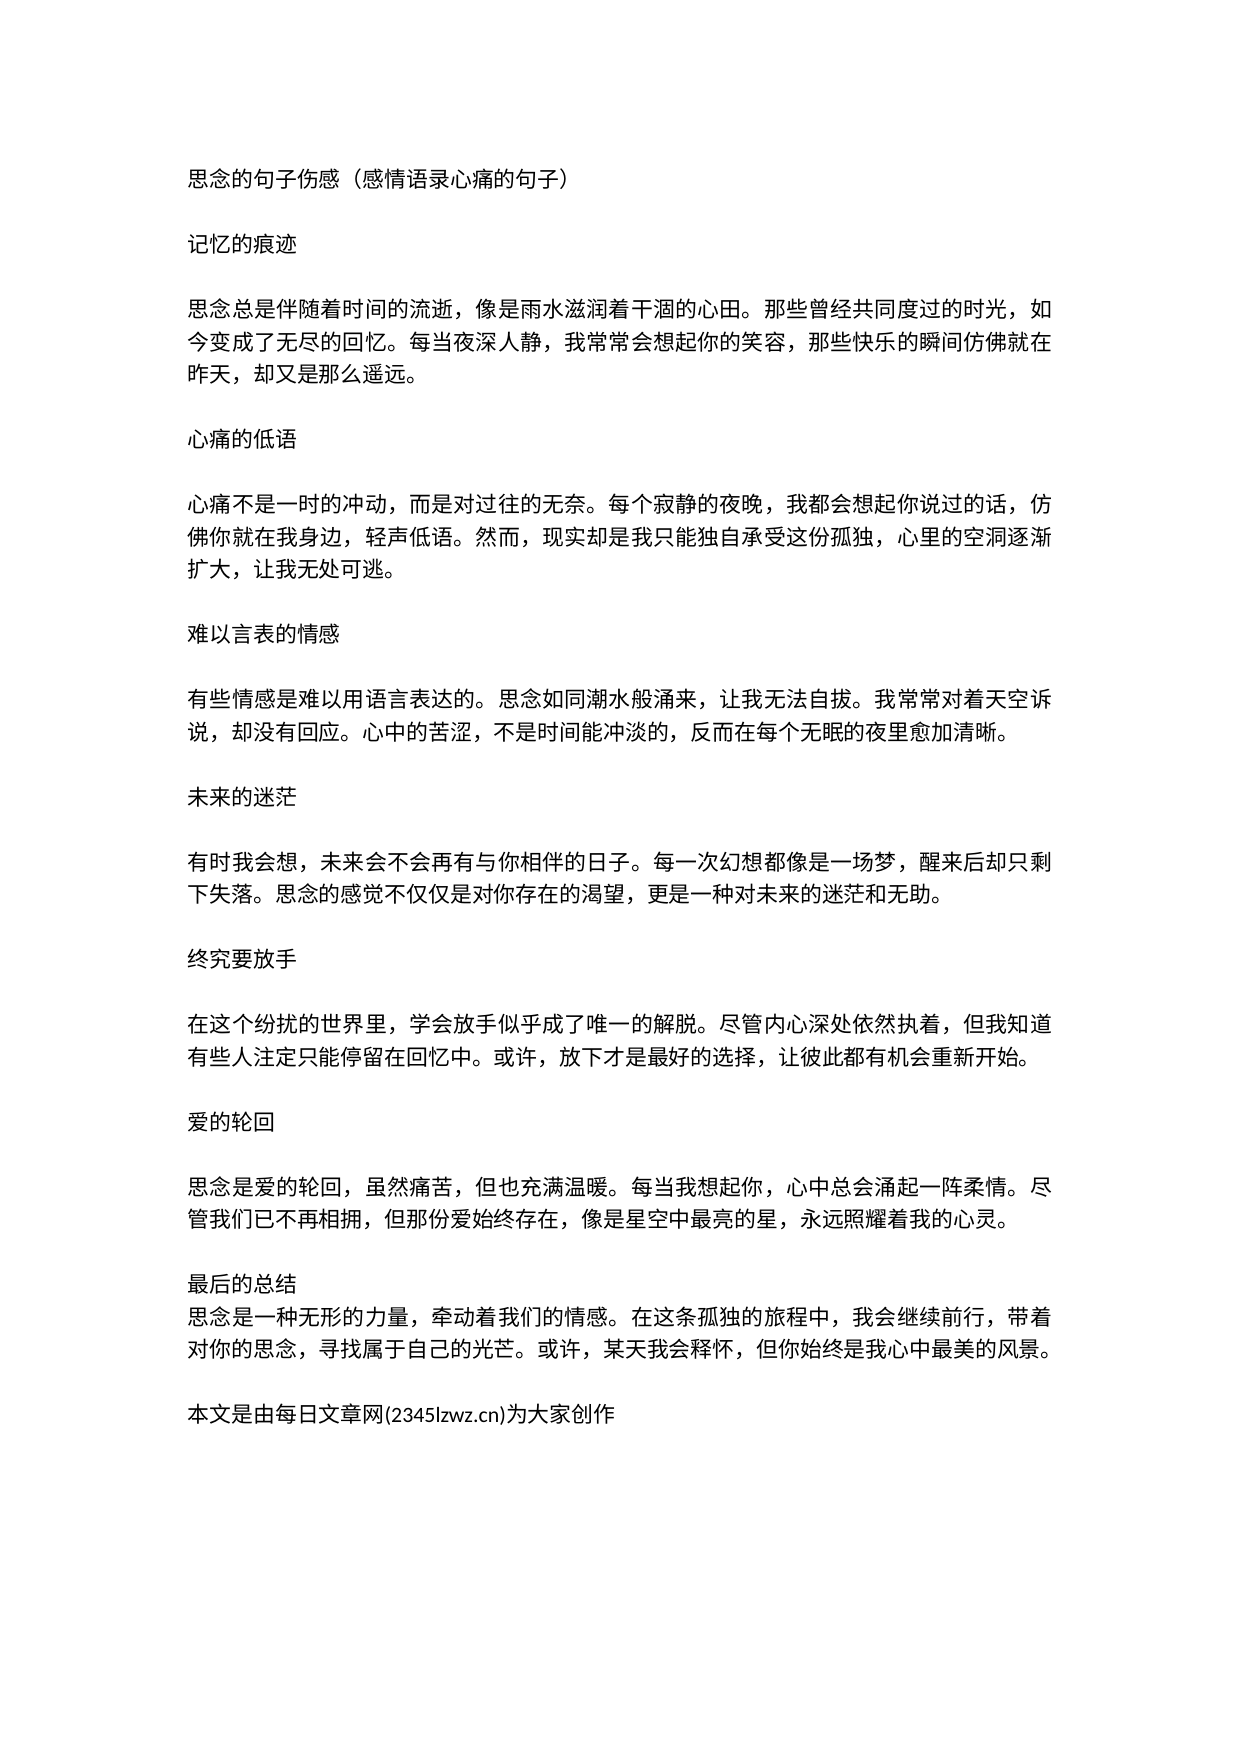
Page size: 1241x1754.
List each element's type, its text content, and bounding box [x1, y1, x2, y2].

text 思念是一种无形的力量，牵动着我们的情感。在这条孤独的旅程中，我会继续前行，带着对你的思念，寻找属于自己的光芒。或许，某天我会释怀，但你始终是我心中最美的风景。 [187, 1299, 1053, 1364]
text 爱的轮回 [187, 1104, 1053, 1137]
text 有时我会想，未来会不会再有与你相伴的日子。每一次幻想都像是一场梦，醒来后却只剩下失落。思念的感觉不仅仅是对你存在的渴望，更是一种对未来的迷茫和无助。 [187, 844, 1053, 909]
text 记忆的痕迹 [187, 227, 1053, 259]
text 心痛不是一时的冲动，而是对过往的无奈。每个寂静的夜晚，我都会想起你说过的话，仿佛你就在我身边，轻声低语。然而，现实却是我只能独自承受这份孤独，心里的空洞逐渐扩大，让我无处可逃。 [187, 487, 1053, 584]
text 最后的总结 [187, 1267, 1053, 1299]
text 在这个纷扰的世界里，学会放手似乎成了唯一的解脱。尽管内心深处依然执着，但我知道，有些人注定只能停留在回忆中。或许，放下才是最好的选择，让彼此都有机会重新开始。 [187, 1007, 1053, 1072]
text 终究要放手 [187, 942, 1053, 974]
text 思念是爱的轮回，虽然痛苦，但也充满温暖。每当我想起你，心中总会涌起一阵柔情。尽管我们已不再相拥，但那份爱始终存在，像是星空中最亮的星，永远照耀着我的心灵。 [187, 1169, 1053, 1234]
text 心痛的低语 [187, 422, 1053, 454]
text 思念总是伴随着时间的流逝，像是雨水滋润着干涸的心田。那些曾经共同度过的时光，如今变成了无尽的回忆。每当夜深人静，我常常会想起你的笑容，那些快乐的瞬间仿佛就在昨天，却又是那么遥远。 [187, 292, 1053, 389]
text 难以言表的情感 [187, 617, 1053, 649]
text 未来的迷茫 [187, 779, 1053, 812]
text 思念的句子伤感（感情语录心痛的句子） [187, 162, 1053, 194]
text 本文是由每日文章网(2345lzwz.cn)为大家创作 [187, 1397, 1053, 1429]
text 有些情感是难以用语言表达的。思念如同潮水般涌来，让我无法自拔。我常常对着天空诉说，却没有回应。心中的苦涩，不是时间能冲淡的，反而在每个无眠的夜里愈加清晰。 [187, 682, 1053, 747]
